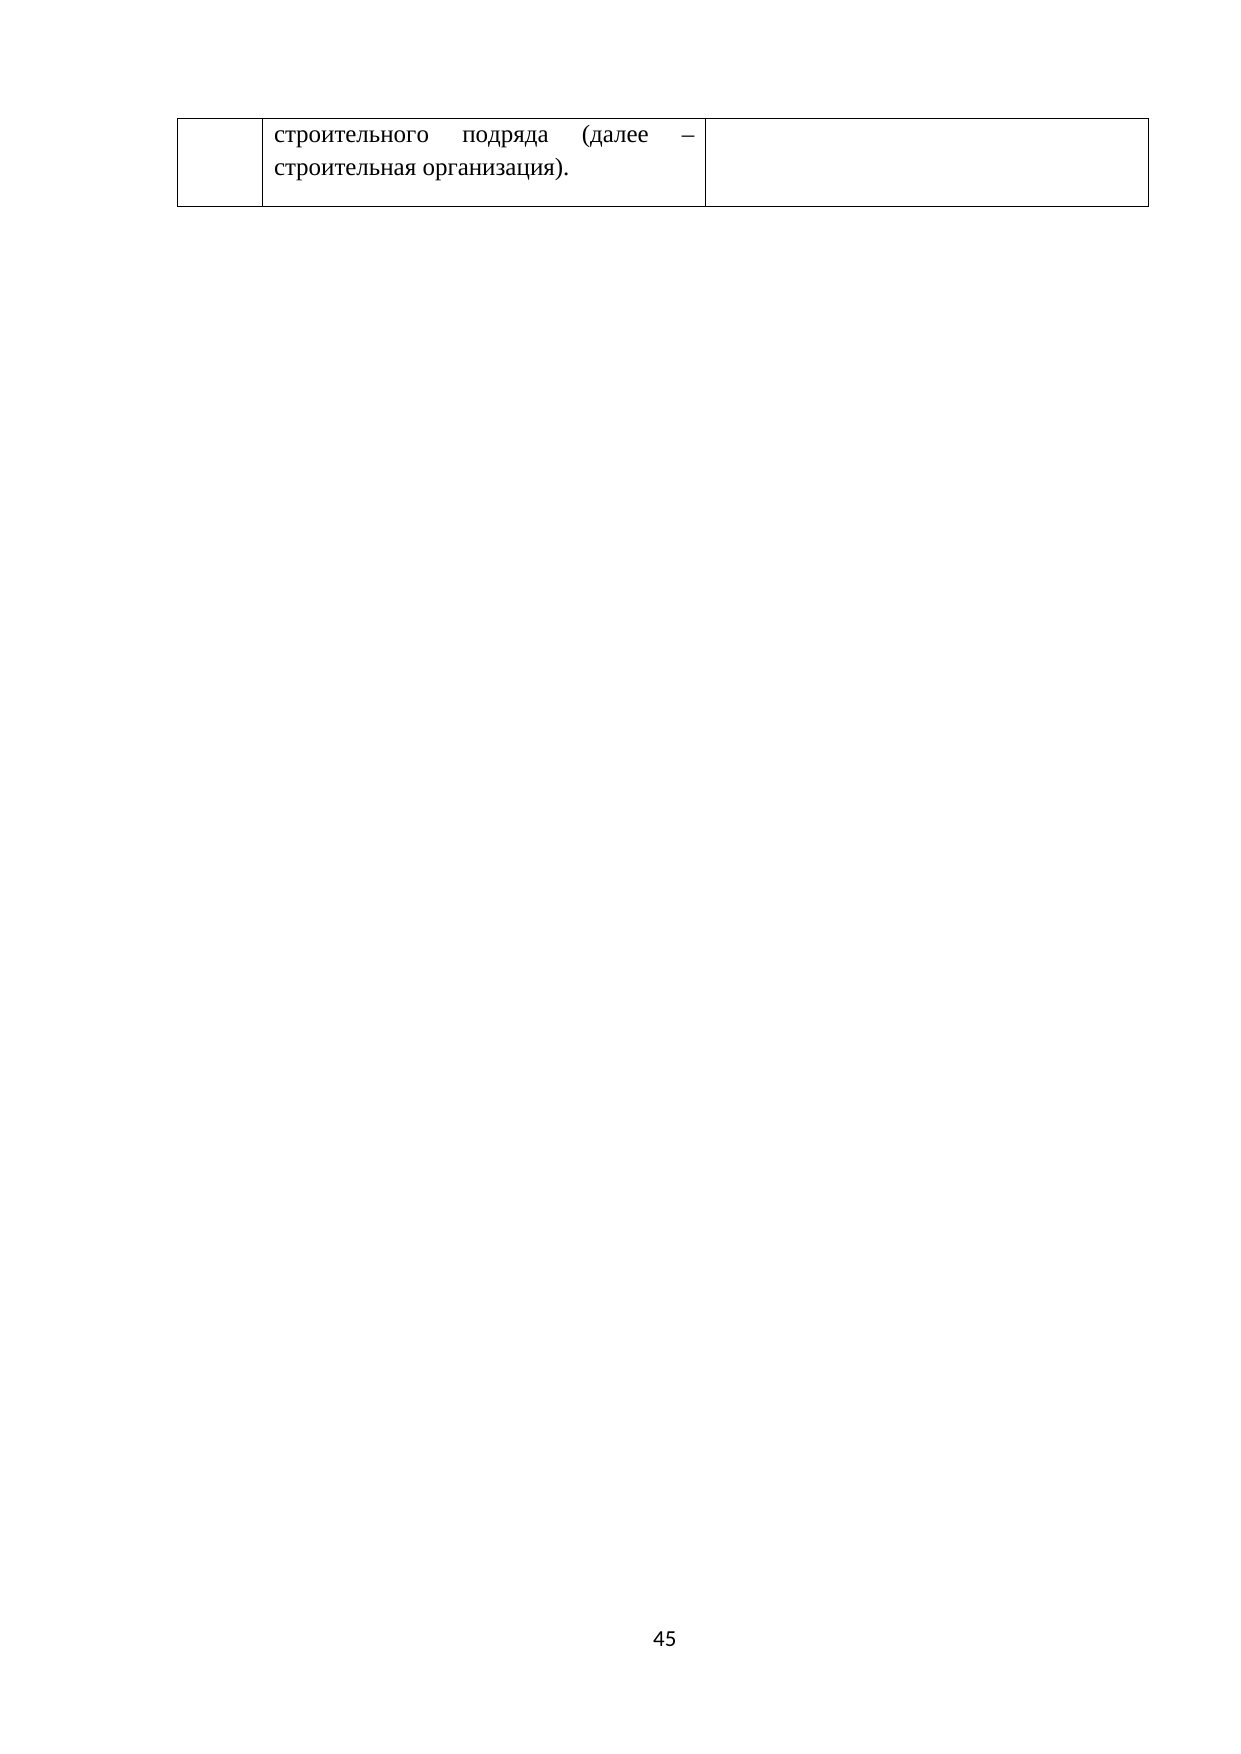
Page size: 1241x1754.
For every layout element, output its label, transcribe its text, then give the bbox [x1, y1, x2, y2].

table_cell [263, 119, 705, 206]
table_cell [706, 119, 1148, 206]
table_cell 2. [178, 119, 262, 206]
